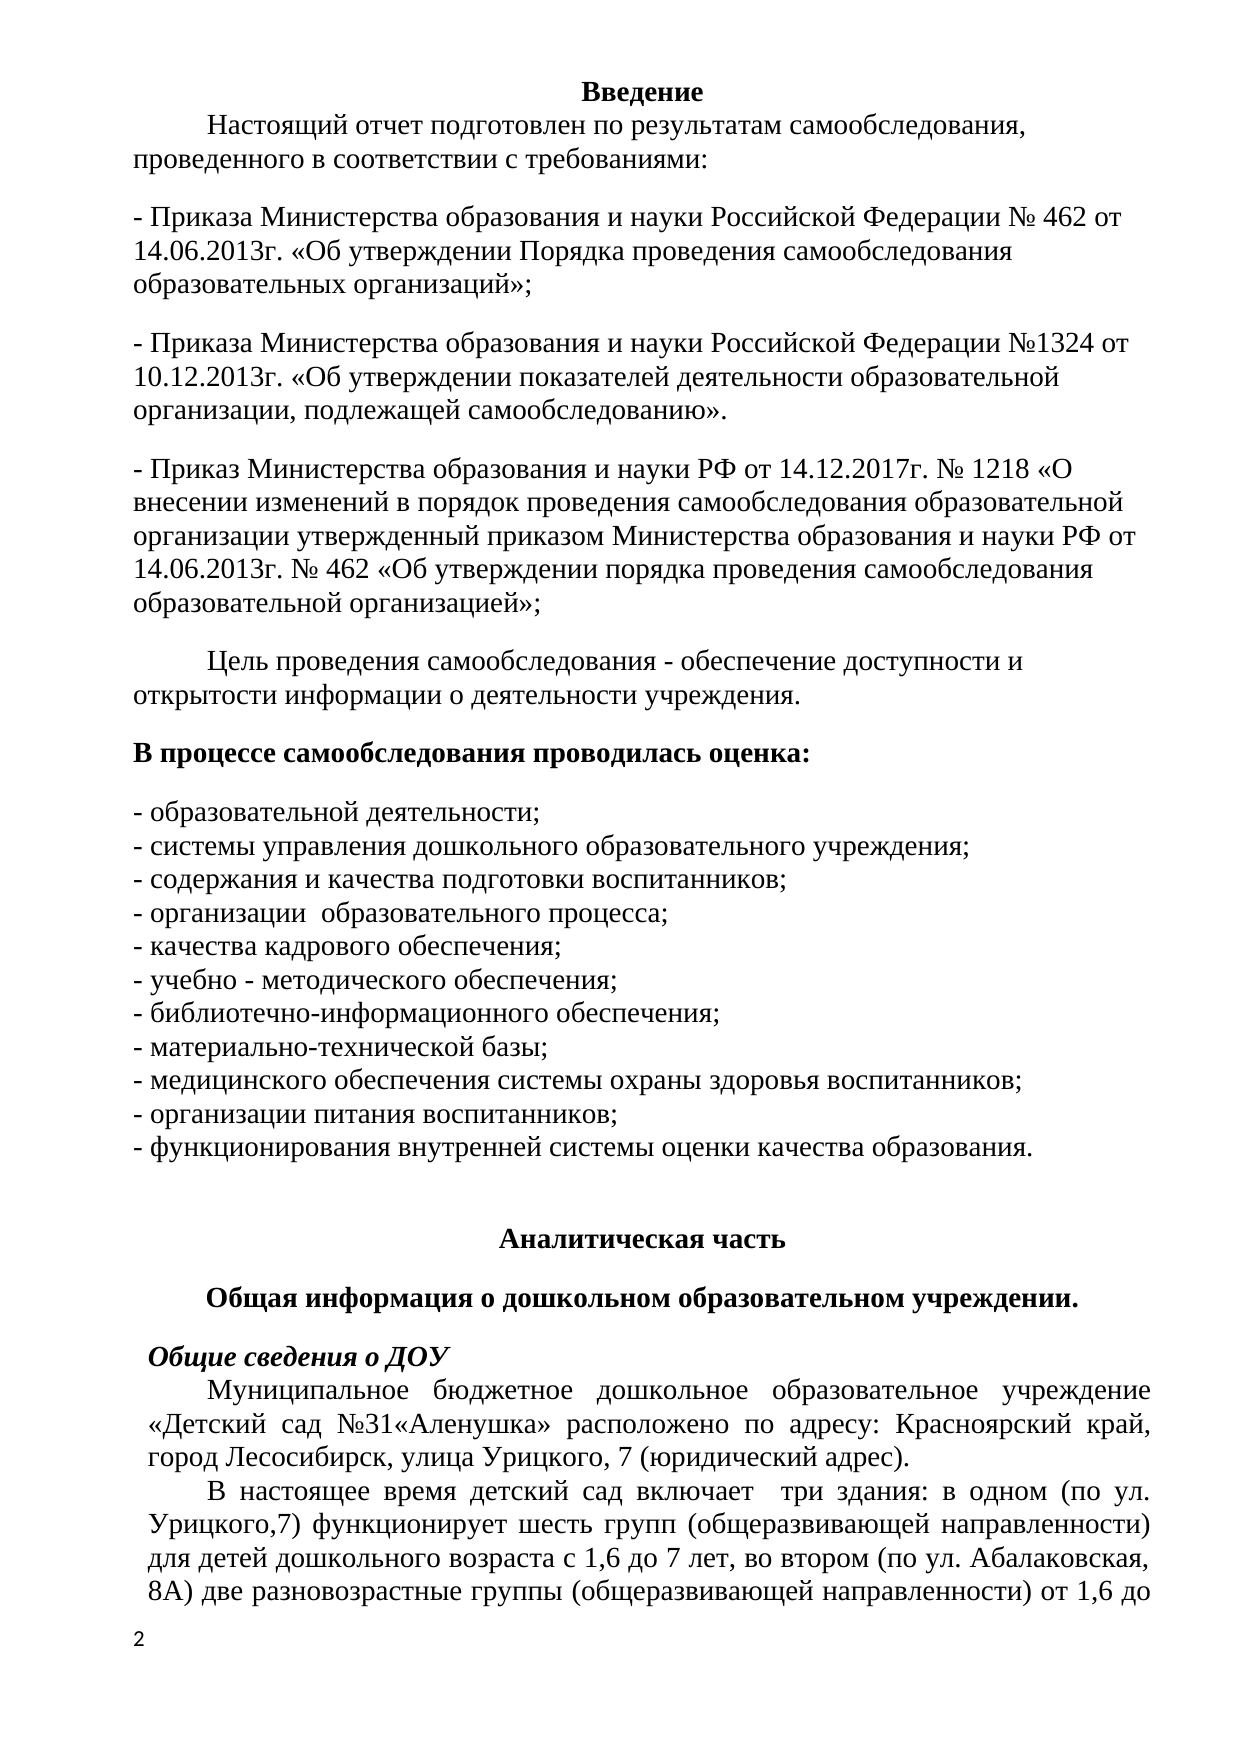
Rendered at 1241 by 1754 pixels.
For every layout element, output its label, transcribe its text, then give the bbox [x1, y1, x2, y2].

text - Приказ Министерства образования и науки РФ от 14.12.2017г. № 1218 «О внесении изменений в порядок проведения самообследования образовательной организации утвержденный приказом Министерства образования и науки РФ от 14.06.2013г. № 462 «Об утверждении порядка проведения самообследования образовательной организацией»; [133, 451, 1152, 618]
text - системы управления дошкольного образовательного учреждения; [133, 828, 1152, 861]
text Настоящий отчет подготовлен по результатам самообследования, проведенного в соответствии с требованиями: [133, 107, 1152, 174]
text Аналитическая часть [133, 1222, 1152, 1255]
text - Приказа Министерства образования и науки Российской Федерации №1324 от 10.12.2013г. «Об утверждении показателей деятельности образовательной организации, подлежащей самообследованию». [133, 325, 1152, 426]
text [148, 1473, 1152, 1607]
text - организации питания воспитанников; [133, 1096, 1152, 1129]
text - учебно - методического обеспечения; [133, 962, 1152, 995]
text - образовательной деятельности; [133, 794, 1152, 828]
text Цель проведения самообследования - обеспечение доступности и открытости информации о деятельности учреждения. [133, 643, 1152, 711]
text - содержания и качества подготовки воспитанников; [133, 861, 1152, 895]
text - медицинского обеспечения системы охраны здоровья воспитанников; [133, 1062, 1152, 1096]
text Муниципальное бюджетное дошкольное образовательное учреждение «Детский сад №31«Аленушка» расположено по адресу: Красноярский край, город Лесосибирск, улица Урицкого, 7 (юридический адрес). [148, 1372, 1152, 1473]
text Общие сведения о ДОУ [148, 1339, 1152, 1372]
text - организации образовательного процесса; [133, 895, 1152, 928]
text - библиотечно-информационного обеспечения; [133, 995, 1152, 1029]
text В процессе самообследования проводилась оценка: [133, 736, 1152, 769]
text - функционирования внутренней системы оценки качества образования. [133, 1129, 1152, 1163]
text - качества кадрового обеспечения; [133, 928, 1152, 962]
text - материально-технической базы; [133, 1029, 1152, 1062]
text Введение [133, 74, 1152, 107]
text Общая информация о дошкольном образовательном учреждении. [133, 1280, 1152, 1314]
text - Приказа Министерства образования и науки Российской Федерации № 462 от 14.06.2013г. «Об утверждении Порядка проведения самообследования образовательных организаций»; [133, 199, 1152, 300]
